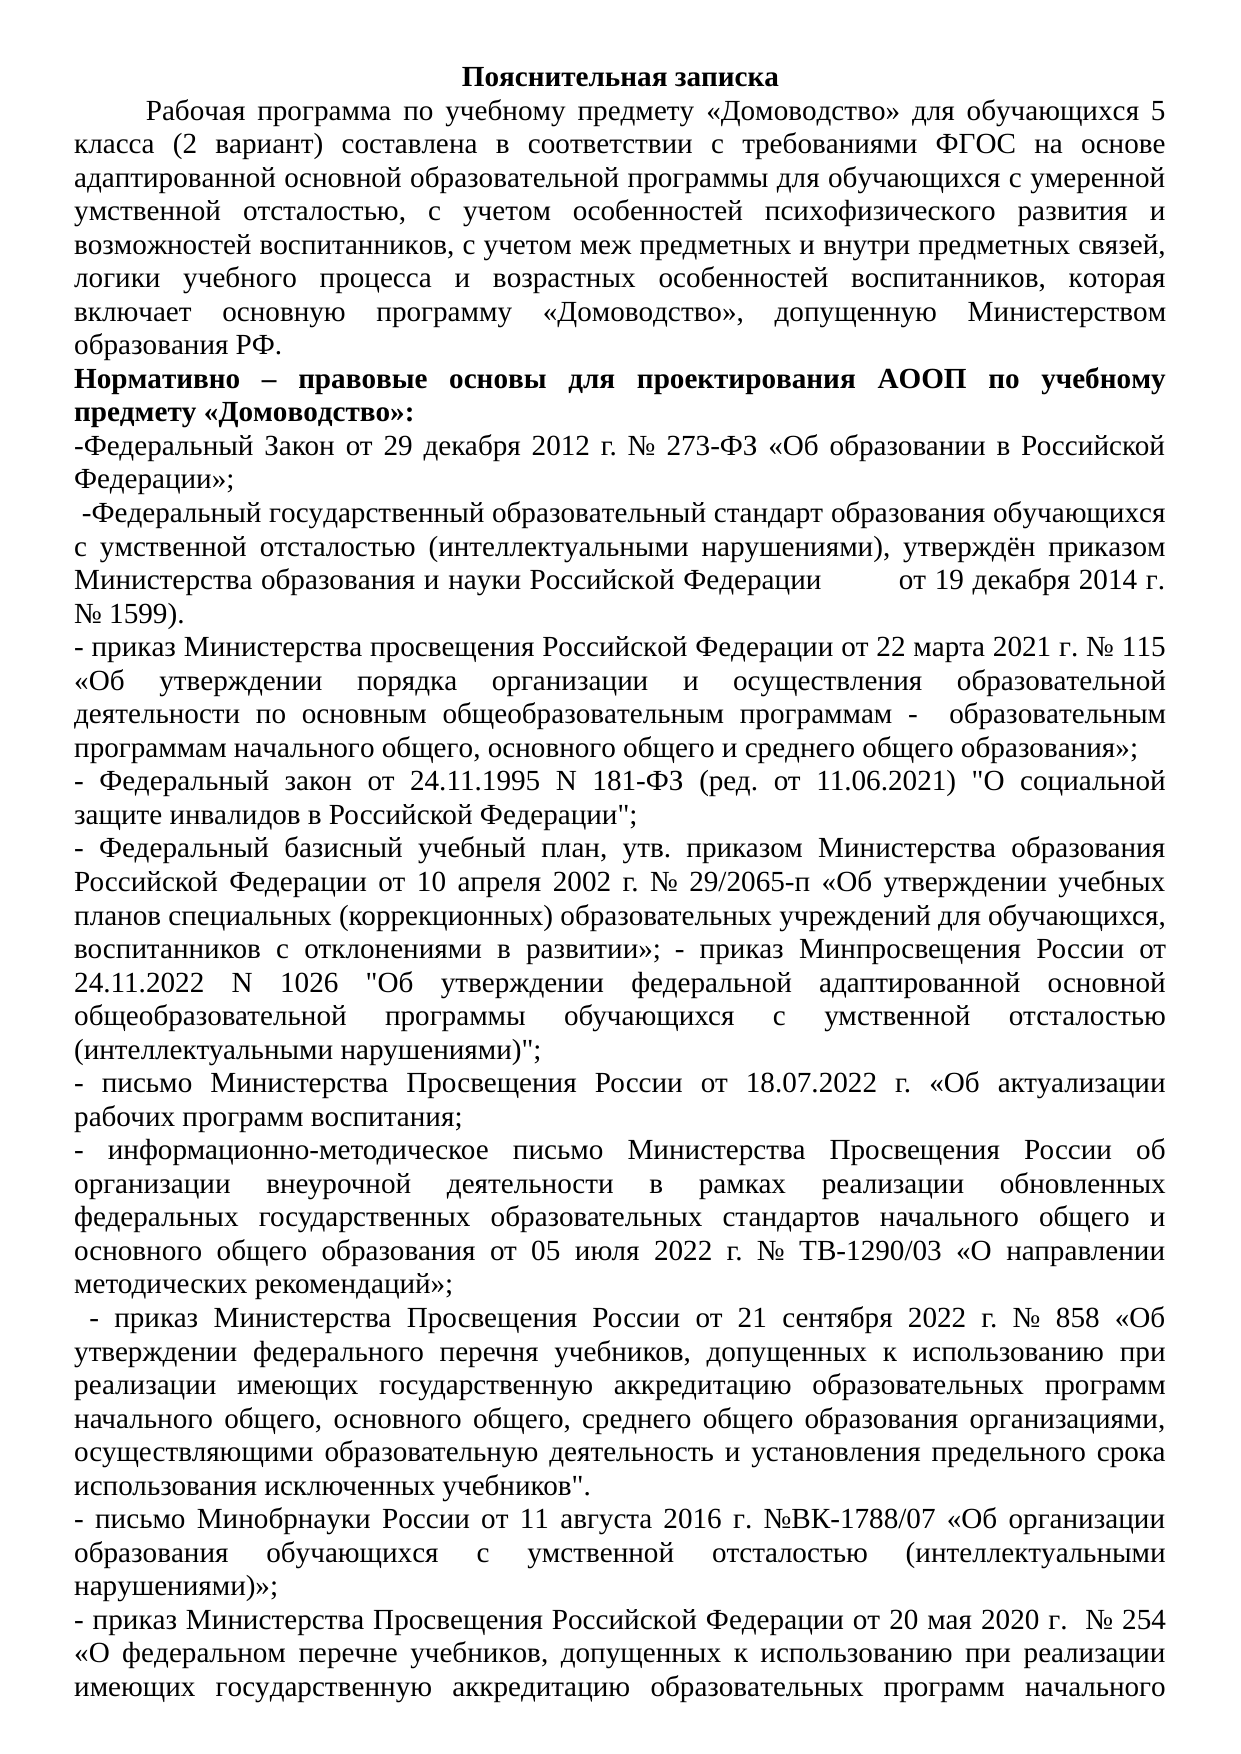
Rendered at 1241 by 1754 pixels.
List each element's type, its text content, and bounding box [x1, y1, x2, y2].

text Рабочая программа по учебному предмету «Домоводство» для обучающихся 5 класса (2 вариант) составлена в соответствии с требованиями ФГОС на основе адаптированной основной образовательной программы для обучающихся с умеренной умственной отсталостью, с учетом особенностей психофизического развития и возможностей воспитанников, с учетом меж предметных и внутри предметных связей, логики учебного процесса и возрастных особенностей воспитанников, которая включает основную программу «Домоводство», допущенную Министерством образования РФ. [74, 93, 1167, 361]
text -Федеральный Закон от 29 декабря 2012 г. № 273-ФЗ «Об образовании в Российской Федерации»; [74, 428, 1167, 495]
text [74, 1602, 1167, 1703]
text - письмо Министерства Просвещения России от 18.07.2022 г. «Об актуализации рабочих программ воспитания; [74, 1065, 1167, 1132]
text - приказ Министерства просвещения Российской Федерации от 22 марта 2021 г. № 115 «Об утверждении порядка организации и осуществления образовательной деятельности по основным общеобразовательным программам - образовательным программам начального общего, основного общего и среднего общего образования»; [74, 629, 1167, 763]
text -Федеральный государственный образовательный стандарт образования обучающихся с умственной отсталостью (интеллектуальными нарушениями), утверждён приказом Министерства образования и науки Российской Федерации от 19 декабря 2014 г. № 1599). [74, 495, 1167, 629]
text Нормативно – правовые основы для проектирования АООП по учебному предмету «Домоводство»: [74, 361, 1167, 428]
text - информационно-методическое письмо Министерства Просвещения России об организации внеурочной деятельности в рамках реализации обновленных федеральных государственных образовательных стандартов начального общего и основного общего образования от 05 июля 2022 г. № ТВ-1290/03 «О направлении методических рекомендаций»; [74, 1132, 1167, 1300]
text - Федеральный закон от 24.11.1995 N 181-ФЗ (ред. от 11.06.2021) "О социальной защите инвалидов в Российской Федерации"; [74, 763, 1167, 831]
text - Федеральный базисный учебный план, утв. приказом Министерства образования Российской Федерации от 10 апреля 2002 г. № 29/2065-п «Об утверждении учебных планов специальных (коррекционных) образовательных учреждений для обучающихся, воспитанников с отклонениями в развитии»; - приказ Минпросвещения России от 24.11.2022 N 1026 "Об утверждении федеральной адаптированной основной общеобразовательной программы обучающихся с умственной отсталостью (интеллектуальными нарушениями)"; [74, 831, 1167, 1065]
text - письмо Минобрнауки России от 11 августа 2016 г. №ВК-1788/07 «Об организации образования обучающихся с умственной отсталостью (интеллектуальными нарушениями)»; [74, 1501, 1167, 1602]
text Пояснительная записка [74, 59, 1167, 93]
text - приказ Министерства Просвещения России от 21 сентября 2022 г. № 858 «Об утверждении федерального перечня учебников, допущенных к использованию при реализации имеющих государственную аккредитацию образовательных программ начального общего, основного общего, среднего общего образования организациями, осуществляющими образовательную деятельность и установления предельного срока использования исключенных учебников". [74, 1300, 1167, 1501]
